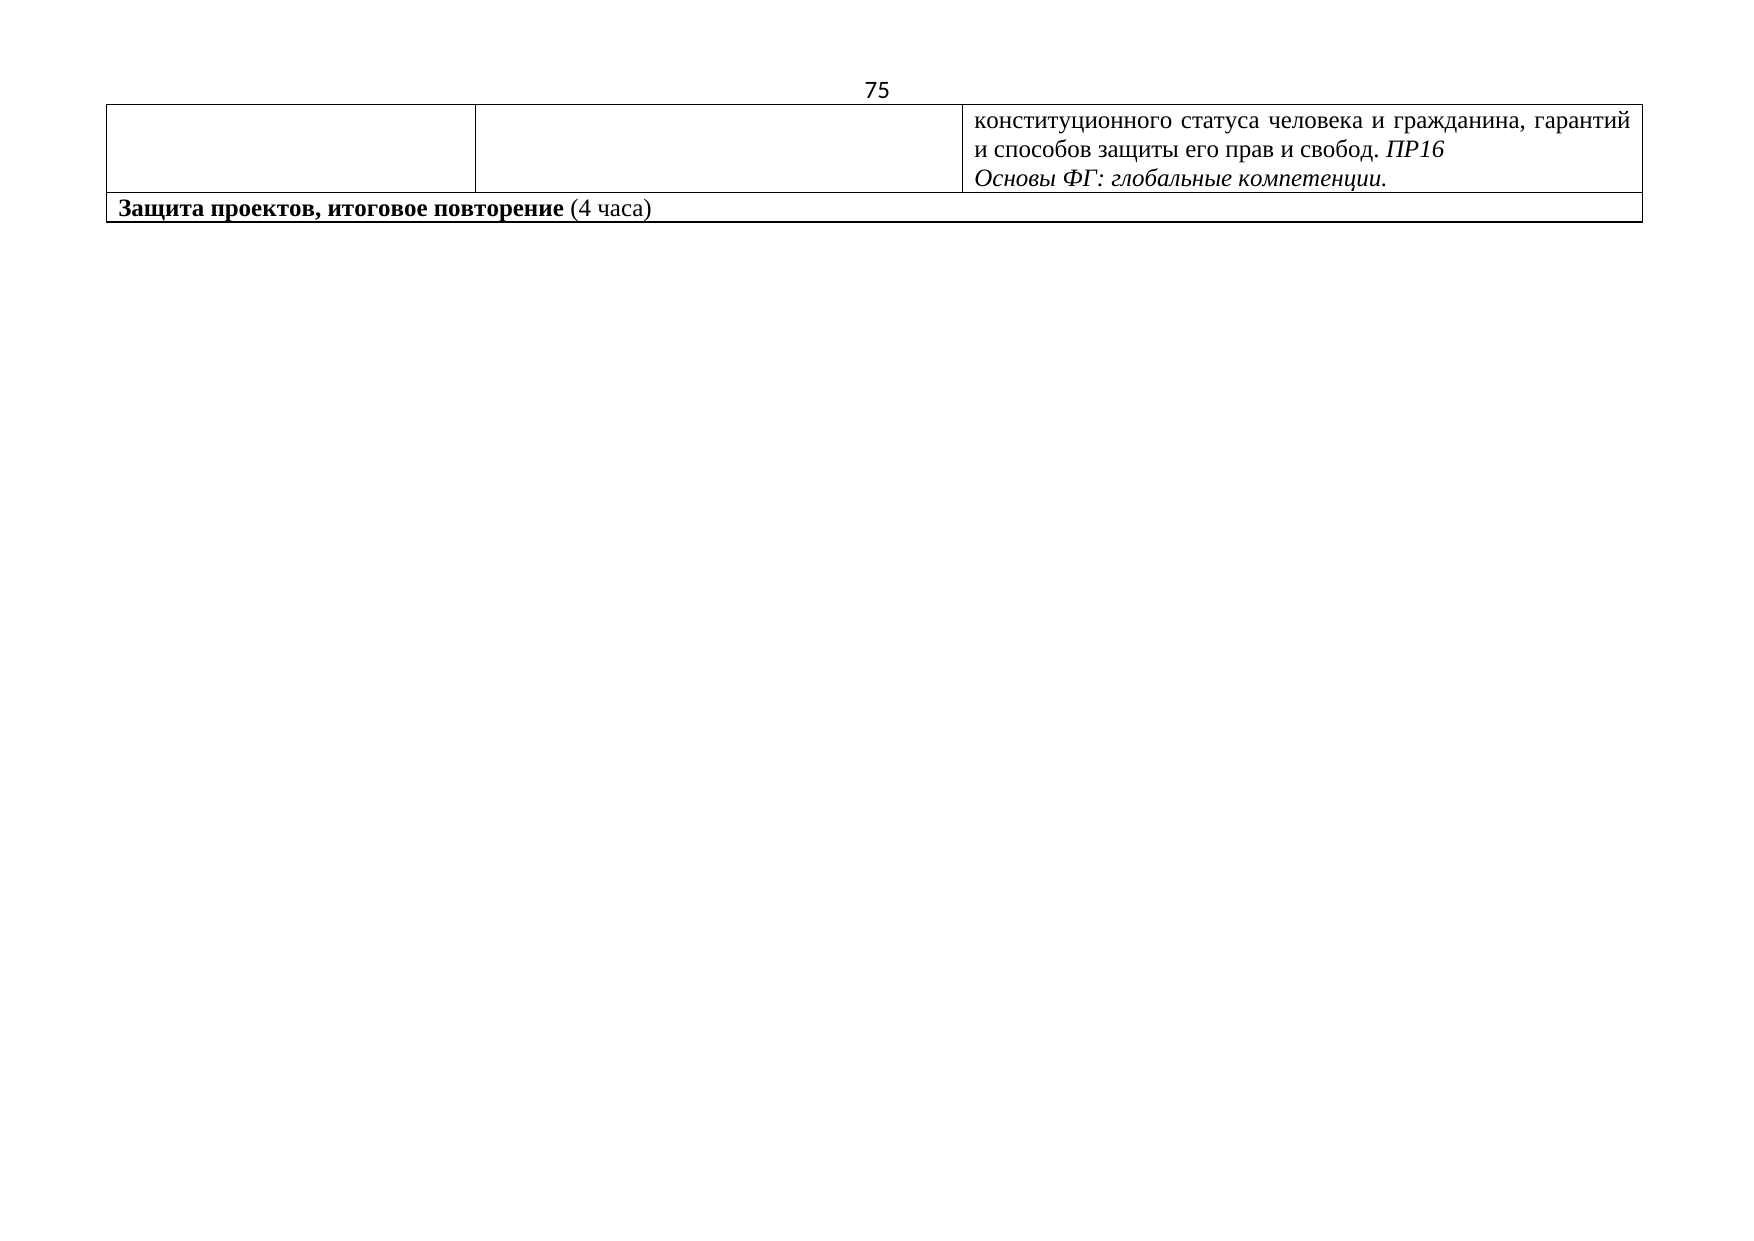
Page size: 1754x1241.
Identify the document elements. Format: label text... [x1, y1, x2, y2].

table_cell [963, 105, 1642, 192]
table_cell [107, 105, 475, 192]
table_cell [476, 105, 962, 192]
table_cell Защита проектов, итоговое повторение (4 часа) [107, 193, 1642, 221]
